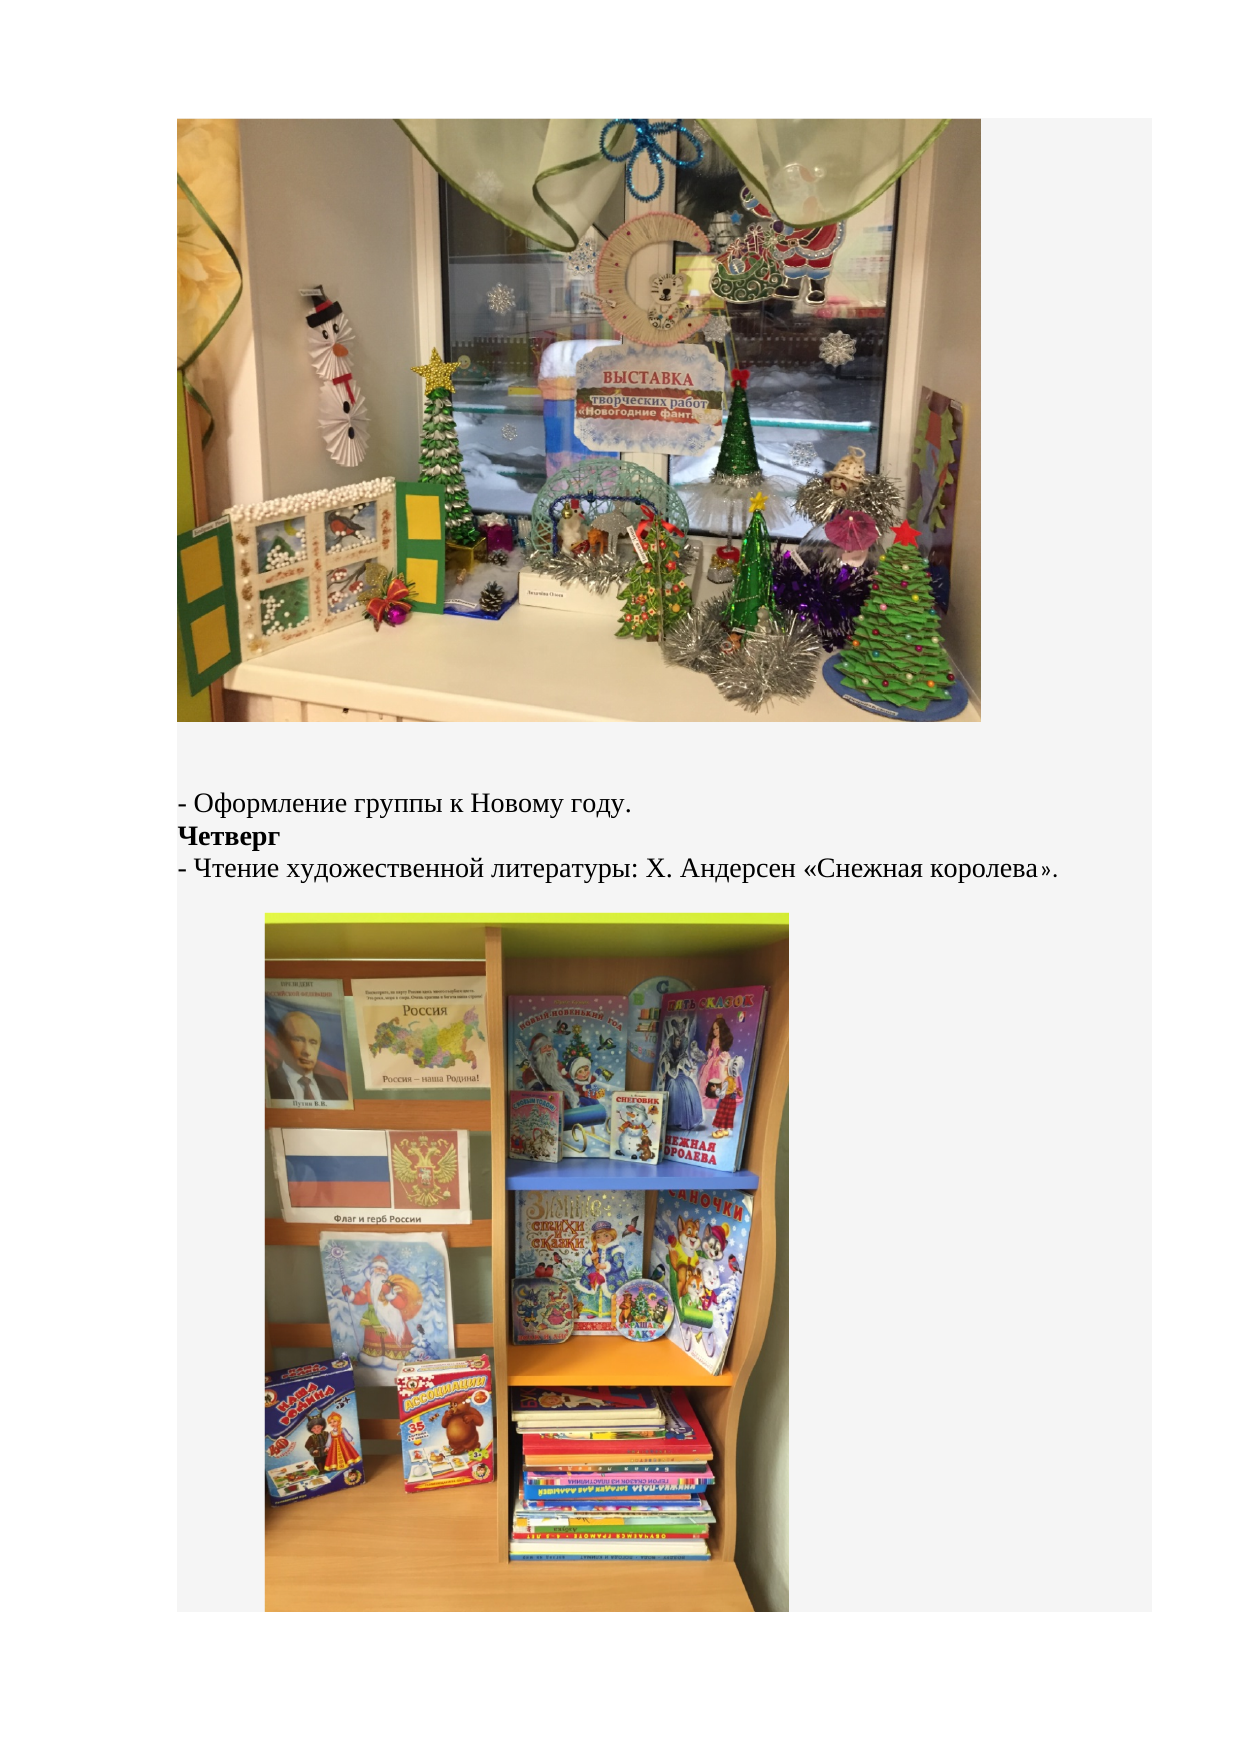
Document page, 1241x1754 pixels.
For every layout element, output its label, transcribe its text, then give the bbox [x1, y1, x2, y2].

text - Чтение художественной литературы: Х. Андерсен «Снежная королева». [177, 851, 1152, 884]
text - Оформление группы к Новому году. [177, 786, 1152, 819]
picture [265, 913, 789, 1611]
picture [178, 119, 980, 722]
text Четверг [177, 819, 1152, 851]
